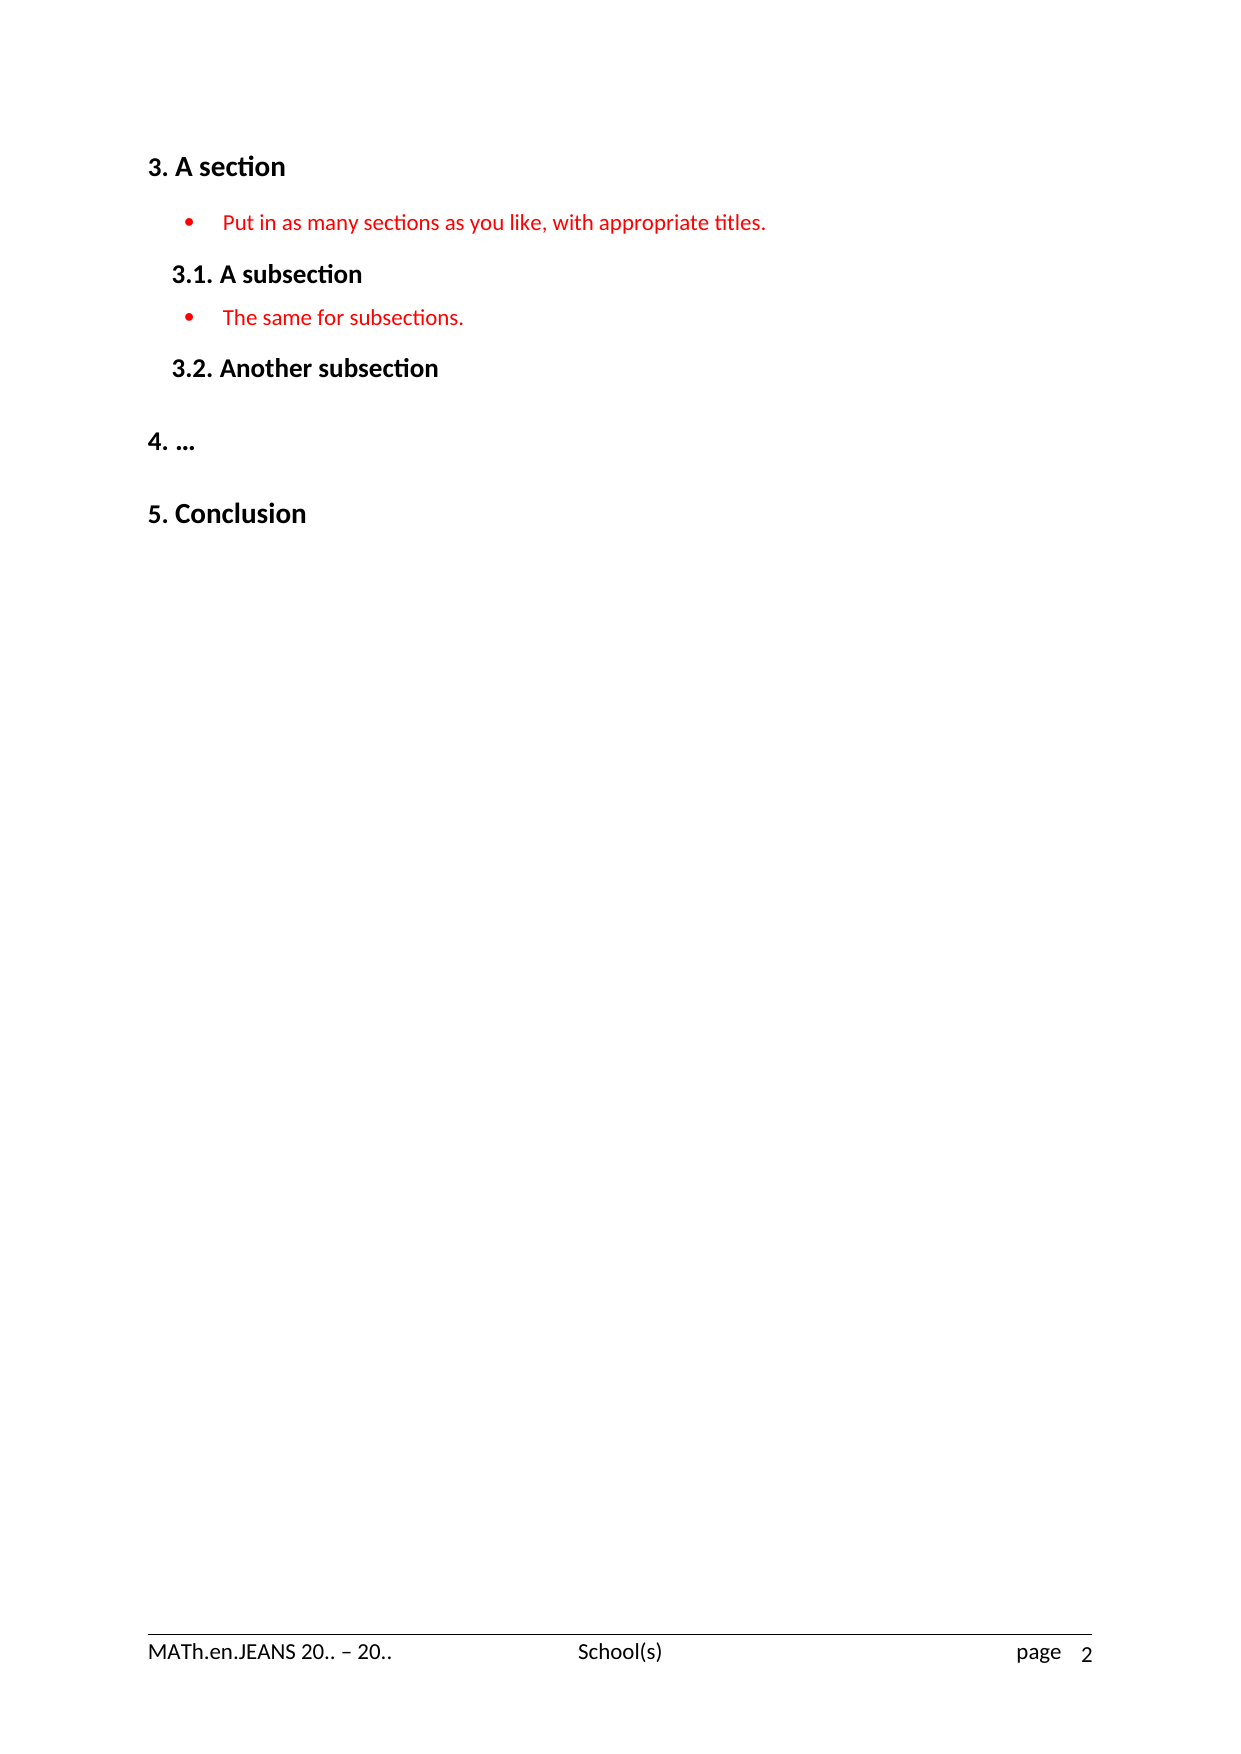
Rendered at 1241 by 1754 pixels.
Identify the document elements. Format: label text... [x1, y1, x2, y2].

subtitle … [148, 422, 1092, 458]
subtitle A section [148, 148, 1092, 183]
subtitle Conclusion [148, 495, 1092, 531]
list The same for subsections. [185, 303, 1092, 331]
list Put in as many sections as you like, with appropriate titles. [185, 208, 1092, 236]
subtitle A subsection [171, 257, 1092, 290]
subtitle Another subsection [171, 352, 1092, 384]
